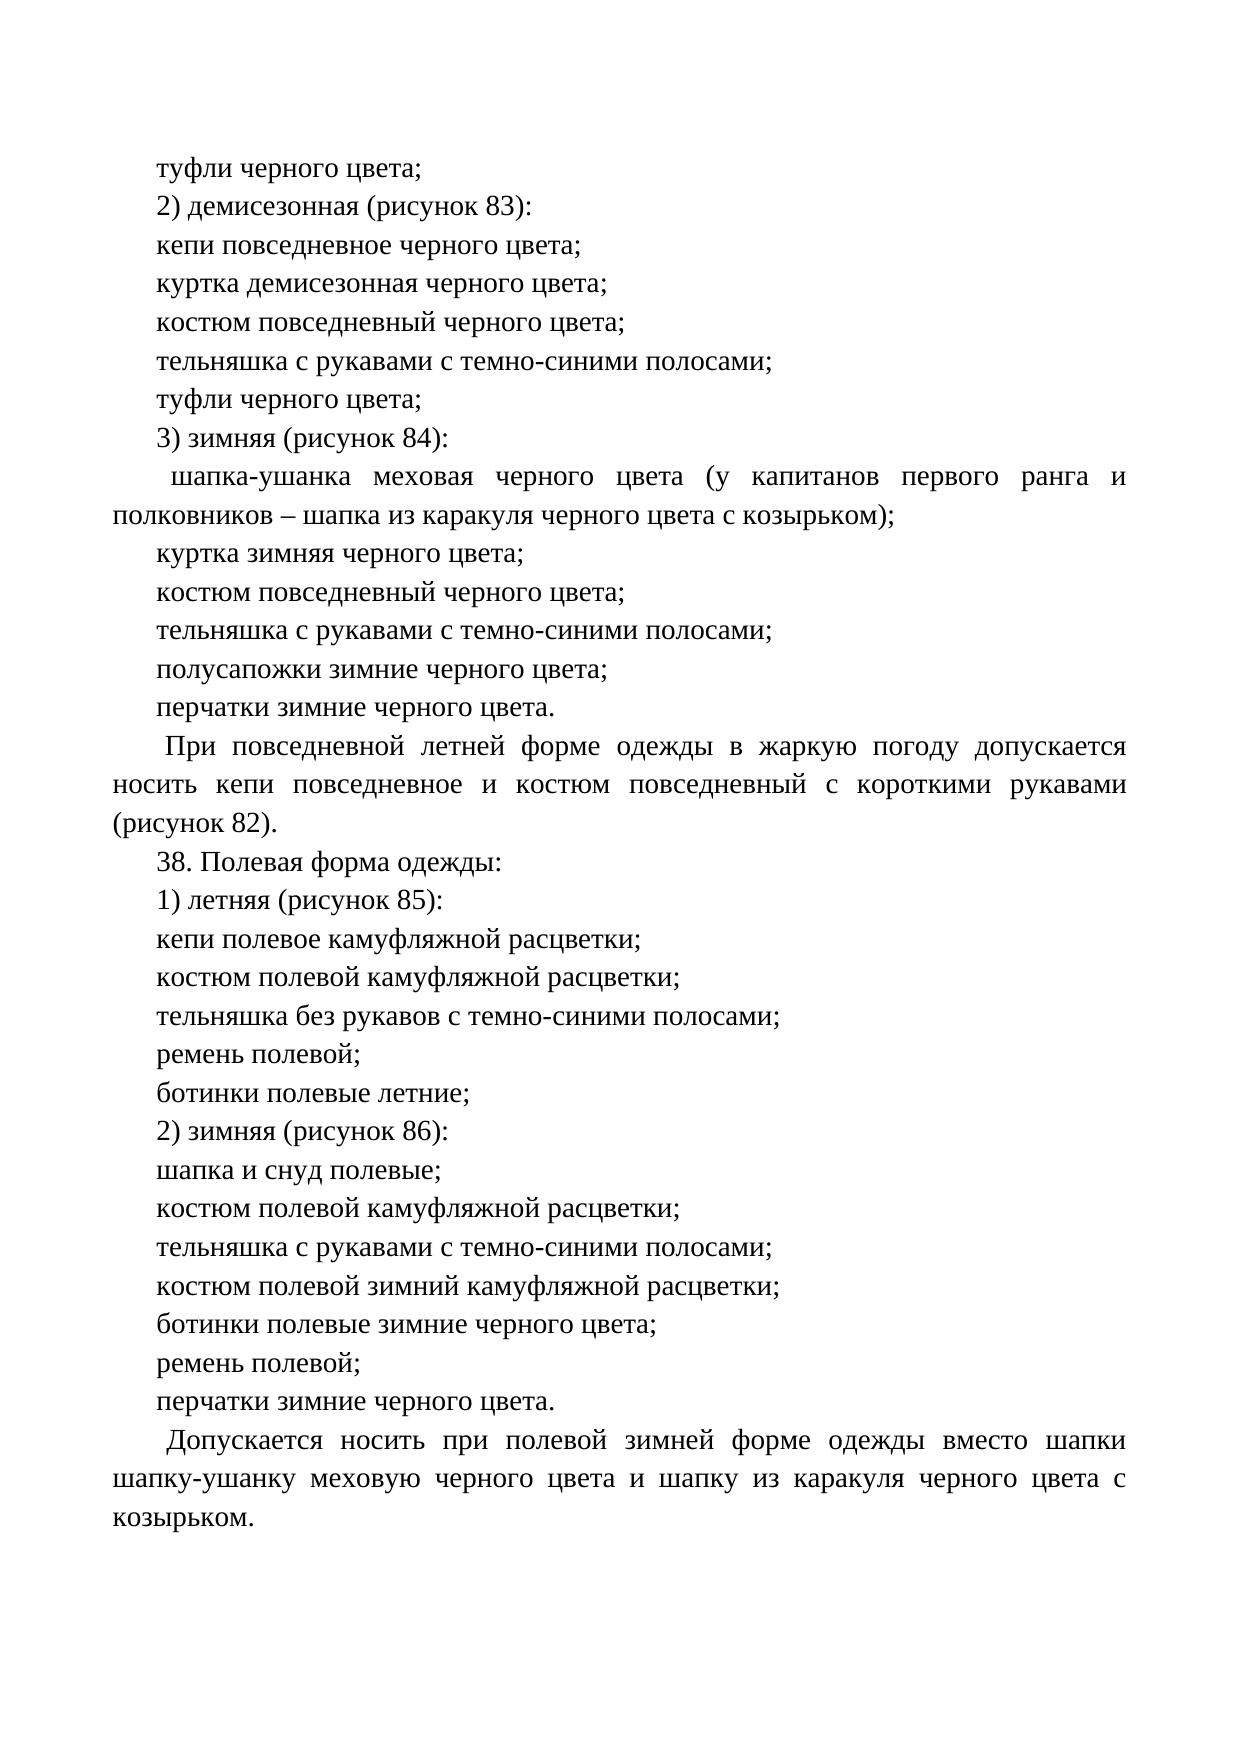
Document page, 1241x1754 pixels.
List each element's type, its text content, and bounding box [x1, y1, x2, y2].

text куртка демисезонная черного цвета; [112, 266, 1128, 299]
text 2) демисезонная (рисунок 83): [112, 188, 1128, 222]
text ботинки полевые зимние черного цвета; [112, 1306, 1128, 1340]
text ремень полевой; [112, 1036, 1128, 1070]
text костюм полевой камуфляжной расцветки; [112, 959, 1128, 993]
text 3) зимняя (рисунок 84): [112, 420, 1128, 453]
text 2) зимняя (рисунок 86): [112, 1113, 1128, 1147]
text костюм повседневный черного цвета; [112, 304, 1128, 338]
text шапка и снуд полевые; [112, 1152, 1128, 1186]
text тельняшка с рукавами с темно-синими полосами; [112, 343, 1128, 376]
text тельняшка с рукавами с темно-синими полосами; [112, 1229, 1128, 1263]
text перчатки зимние черного цвета. [112, 689, 1128, 723]
text перчатки зимние черного цвета. [112, 1383, 1128, 1417]
text кепи полевое камуфляжной расцветки; [112, 921, 1128, 954]
text ремень полевой; [112, 1345, 1128, 1378]
text шапка-ушанка меховая черного цвета (у капитанов первого ранга и полковников – шапка из каракуля черного цвета с козырьком); [112, 458, 1128, 530]
text ботинки полевые летние; [112, 1075, 1128, 1108]
text туфли черного цвета; [112, 381, 1128, 415]
text полусапожки зимние черного цвета; [112, 651, 1128, 684]
text 38. Полевая форма одежды: [112, 844, 1128, 877]
text тельняшка с рукавами с темно-синими полосами; [112, 612, 1128, 646]
text туфли черного цвета; [112, 150, 1128, 183]
text костюм повседневный черного цвета; [112, 574, 1128, 607]
text куртка зимняя черного цвета; [112, 535, 1128, 569]
text тельняшка без рукавов с темно-синими полосами; [112, 998, 1128, 1031]
text костюм полевой камуфляжной расцветки; [112, 1191, 1128, 1224]
text кепи повседневное черного цвета; [112, 227, 1128, 261]
text 1) летняя (рисунок 85): [112, 882, 1128, 916]
text костюм полевой зимний камуфляжной расцветки; [112, 1268, 1128, 1301]
text Допускается носить при полевой зимней форме одежды вместо шапки шапку-ушанку меховую черного цвета и шапку из каракуля черного цвета с козырьком. [112, 1422, 1128, 1532]
text При повседневной летней форме одежды в жаркую погоду допускается носить кепи повседневное и костюм повседневный с короткими рукавами (рисунок 82). [112, 728, 1128, 839]
